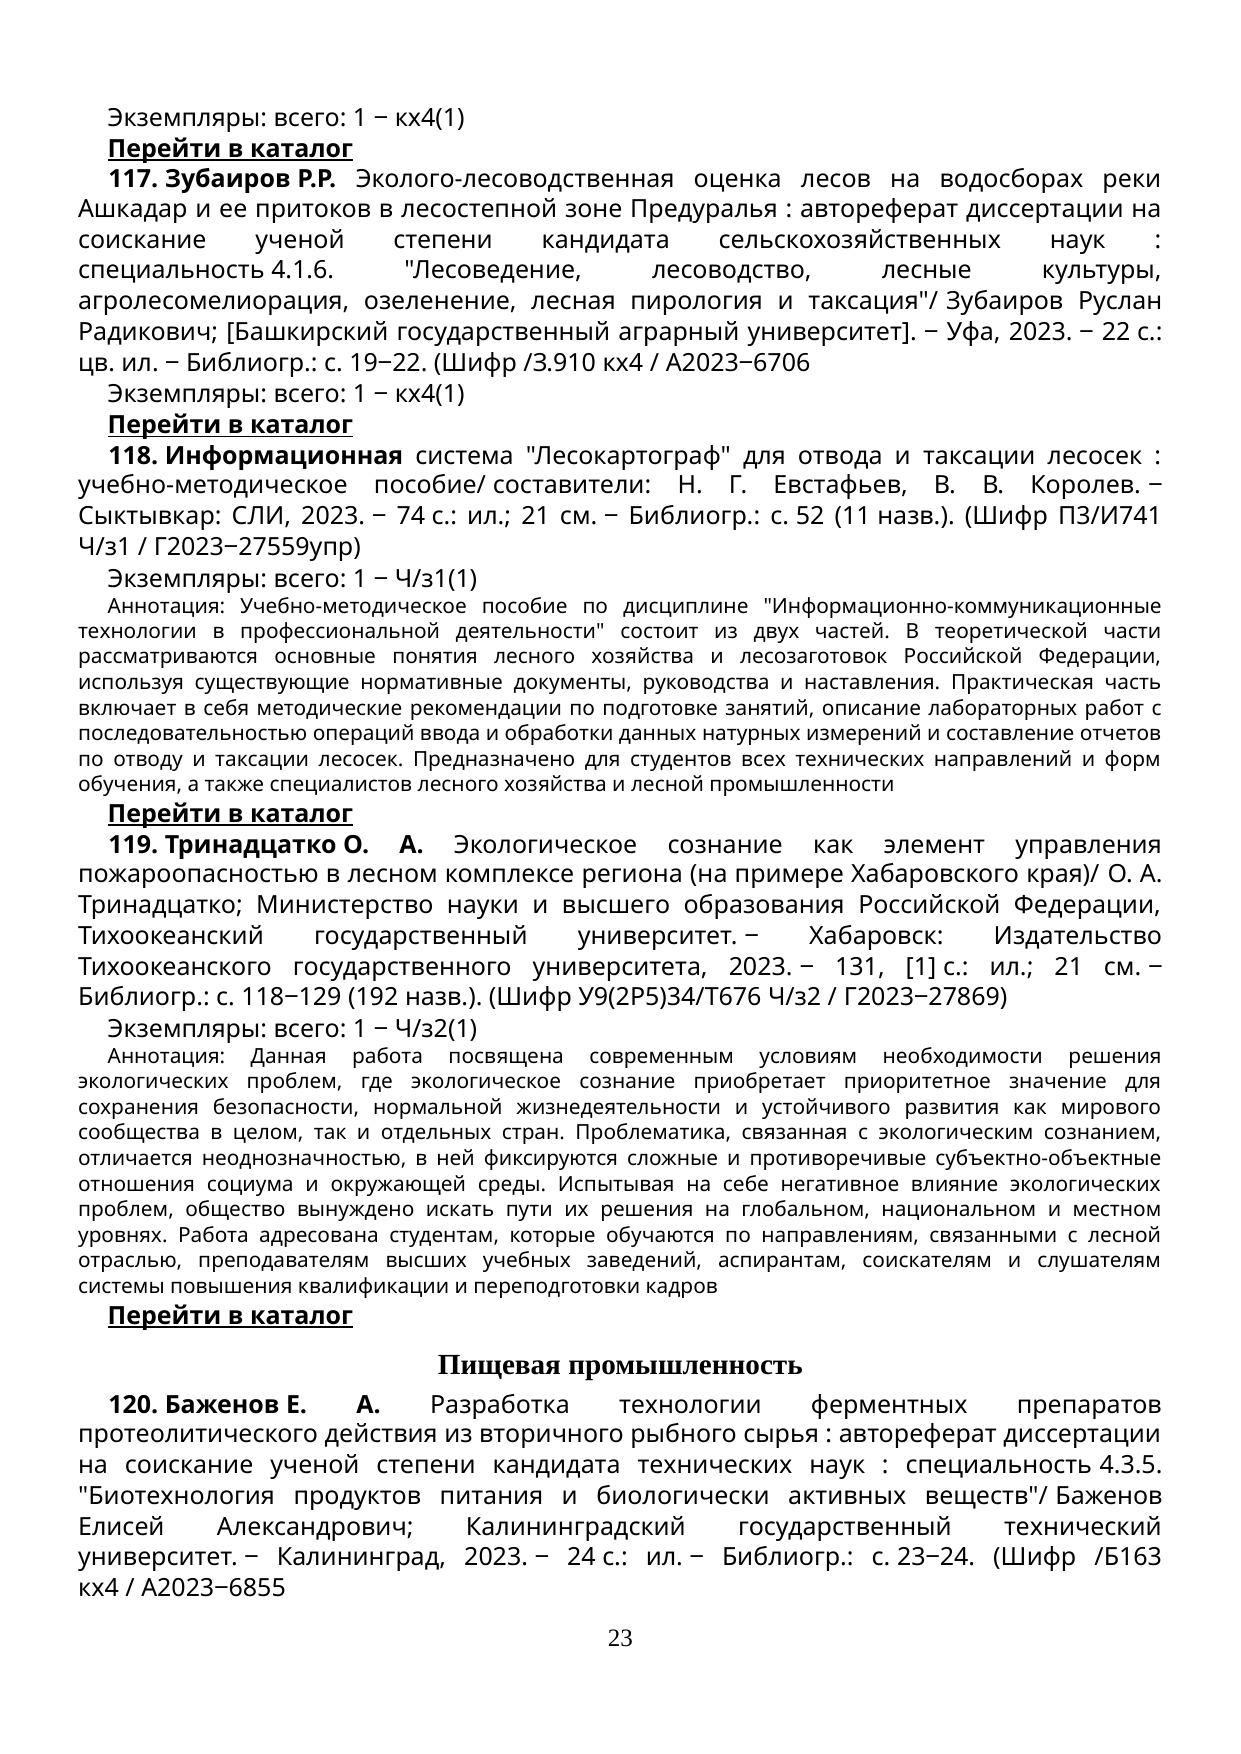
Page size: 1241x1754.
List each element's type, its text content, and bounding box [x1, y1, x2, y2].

text Экземпляры: всего: 1 ‒ Ч/з1(1) [78, 562, 1162, 593]
text 117. Зубаиров Р.Р. Эколого-лесоводственная оценка лесов на водосборах реки Ашкадар и ее притоков в лесостепной зоне Предуралья : автореферат диссертации на соискание ученой степени кандидата сельскохозяйственных наук : специальность 4.1.6. "Лесоведение, лесоводство, лесные культуры, агролесомелиорация, озеленение, лесная пирология и таксация"/ Зубаиров Руслан Радикович; [Башкирский государственный аграрный университет]. ‒ Уфа, 2023. ‒ 22 с.: цв. ил. ‒ Библиогр.: с. 19‒22. (Шифр /З.910 кх4 / А2023‒6706 [78, 163, 1162, 378]
text Экземпляры: всего: 1 ‒ кх4(1) [78, 102, 1162, 133]
text 118. Информационная система "Лесокартограф" для отвода и таксации лесосек : учебно-методическое пособие/ составители: Н. Г. Евстафьев, В. В. Королев. ‒ Сыктывкар: СЛИ, 2023. ‒ 74 с.: ил.; 21 см. ‒ Библиогр.: с. 52 (11 назв.). (Шифр П3/И741 Ч/з1 / Г2023‒27559упр) [78, 440, 1162, 562]
text Перейти в каталог [78, 133, 1162, 163]
text Экземпляры: всего: 1 ‒ кх4(1) [78, 378, 1162, 409]
text Перейти в каталог [78, 1300, 1162, 1330]
subtitle Пищевая промышленность [78, 1347, 1162, 1381]
text 120. Баженов Е. А. Разработка технологии ферментных препаратов протеолитического действия из вторичного рыбного сырья : автореферат диссертации на соискание ученой степени кандидата технических наук : специальность 4.3.5. "Биотехнология продуктов питания и биологически активных веществ"/ Баженов Елисей Александрович; Калининградский государственный технический университет. ‒ Калининград, 2023. ‒ 24 с.: ил. ‒ Библиогр.: с. 23‒24. (Шифр /Б163 кх4 / А2023‒6855 [78, 1389, 1162, 1604]
text Перейти в каталог [78, 798, 1162, 829]
text 119. Тринадцатко О. А. Экологическое сознание как элемент управления пожароопасностью в лесном комплексе региона (на примере Хабаровского края)/ О. А. Тринадцатко; Министерство науки и высшего образования Российской Федерации, Тихоокеанский государственный университет. ‒ Хабаровск: Издательство Тихоокеанского государственного университета, 2023. ‒ 131, [1] с.: ил.; 21 см. ‒ Библиогр.: с. 118‒129 (192 назв.). (Шифр У9(2Р5)34/Т676 Ч/з2 / Г2023‒27869) [78, 829, 1162, 1013]
text Аннотация: Учебно-методическое пособие по дисциплине "Информационно-коммуникационные технологии в профессиональной деятельности" состоит из двух частей. В теоретической части рассматриваются основные понятия лесного хозяйства и лесозаготовок Российской Федерации, используя существующие нормативные документы, руководства и наставления. Практическая часть включает в себя методические рекомендации по подготовке занятий, описание лабораторных работ с последовательностью операций ввода и обработки данных натурных измерений и составление отчетов по отводу и таксации лесосек. Предназначено для студентов всех технических направлений и форм обучения, а также специалистов лесного хозяйства и лесной промышленности [78, 593, 1162, 798]
text Аннотация: Данная работа посвящена современным условиям необходимости решения экологических проблем, где экологическое сознание приобретает приоритетное значение для сохранения безопасности, нормальной жизнедеятельности и устойчивого развития как мирового сообщества в целом, так и отдельных стран. Проблематика, связанная с экологическим сознанием, отличается неоднозначностью, в ней фиксируются сложные и противоречивые субъектно-объектные отношения социума и окружающей среды. Испытывая на себе негативное влияние экологических проблем, общество вынуждено искать пути их решения на глобальном, национальном и местном уровнях. Работа адресована студентам, которые обучаются по направлениям, связанными с лесной отраслью, преподавателям высших учебных заведений, аспирантам, соискателям и слушателям системы повышения квалификации и переподготовки кадров [78, 1043, 1162, 1300]
text Перейти в каталог [78, 409, 1162, 440]
text Экземпляры: всего: 1 ‒ Ч/з2(1) [78, 1013, 1162, 1043]
